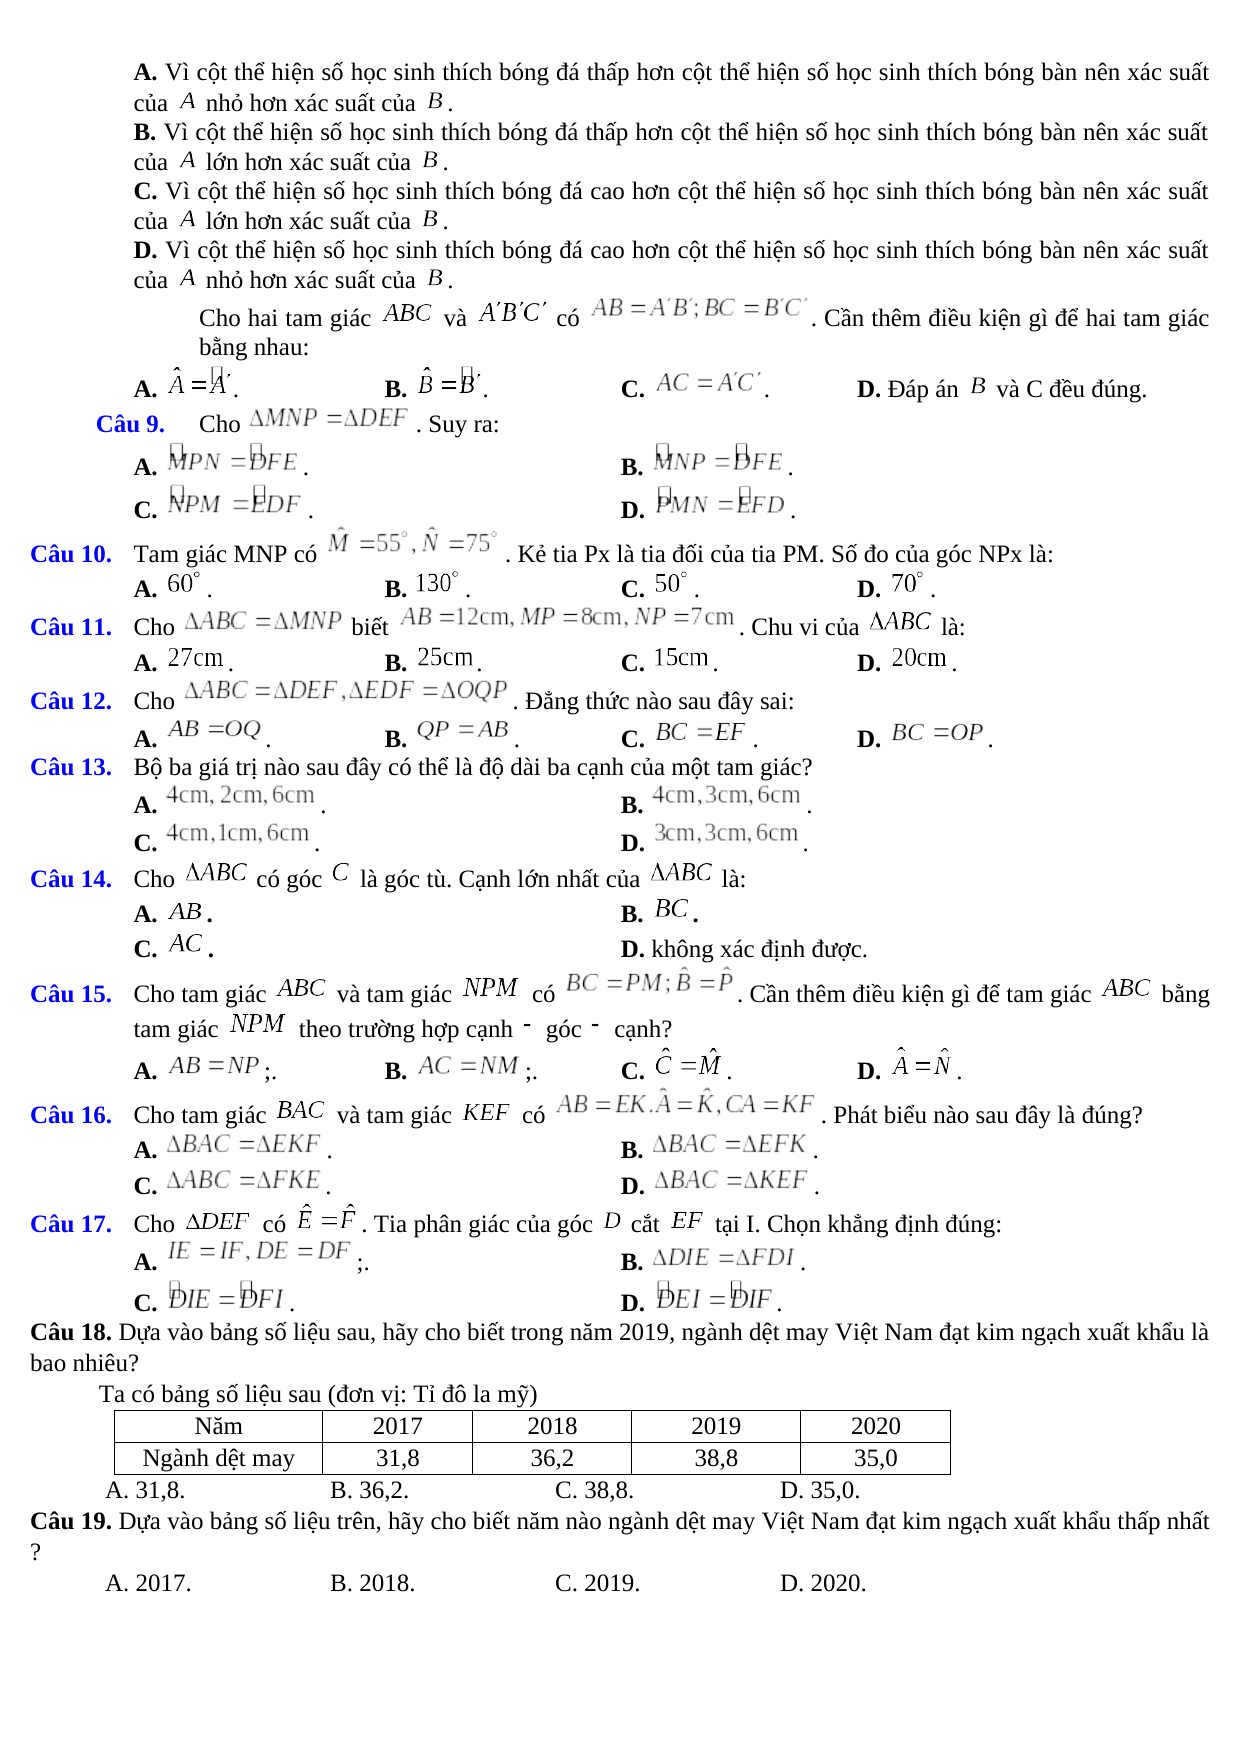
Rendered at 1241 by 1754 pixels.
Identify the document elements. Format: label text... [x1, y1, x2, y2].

text C. . D. . [133, 1275, 1210, 1317]
text A. . B. . [133, 892, 1210, 928]
table_header 2020 [801, 1411, 950, 1442]
text Ta có bảng số liệu sau (đơn vị: Tỉ đô la mỹ) [30, 1379, 1210, 1408]
text A. . B. . [133, 781, 1210, 819]
text Câu 18. Dựa vào bảng số liệu sau, hãy cho biết trong năm 2019, ngành dệt may Việt Nam đạt kim ngạch xuất khẩu là bao nhiêu? [30, 1317, 1210, 1377]
list Cho tam giác và tam giác có . Cần thêm điều kiện gì để tam giác bằng tam giác theo trường hợp cạnh góc cạnh? [30, 963, 1210, 1043]
list Cho . Suy ra: [96, 402, 1210, 438]
text A. . B. . C. . D. Đáp án và C đều đúng. [133, 361, 1210, 402]
table_header Năm [115, 1411, 322, 1442]
text C. . D. . [133, 1164, 1210, 1199]
list Cho có . Tia phân giác của góc cắt tại I. Chọn khẳng định đúng: [30, 1199, 1210, 1237]
text B. Vì cột thể hiện số học sinh thích bóng đá thấp hơn cột thể hiện số học sinh thích bóng bàn nên xác suất của lớn hơn xác suất của . [133, 117, 1210, 176]
table_cell 31,8 [323, 1443, 472, 1474]
text Câu 19. Dựa vào bảng số liệu trên, hãy cho biết năm nào ngành dệt may Việt Nam đạt kim ngạch xuất khẩu thấp nhất ? [30, 1506, 1210, 1566]
text A. . B. . C. . D. . [133, 641, 1210, 677]
table_cell 38,8 [632, 1443, 800, 1474]
text A. 2017. B. 2018. C. 2019. D. 2020. [30, 1568, 1210, 1597]
text A. ;. B. ;. C. . D. . [133, 1043, 1210, 1084]
list Cho tam giác và tam giác có . Phát biểu nào sau đây là đúng? [30, 1084, 1210, 1129]
text D. Vì cột thể hiện số học sinh thích bóng đá cao hơn cột thể hiện số học sinh thích bóng bàn nên xác suất của nhỏ hơn xác suất của . [133, 235, 1210, 294]
table_header 2018 [473, 1411, 631, 1442]
table_header 2017 [323, 1411, 472, 1442]
list Cho có góc là góc tù. Cạnh lớn nhất của là: [30, 857, 1210, 892]
list Bộ ba giá trị nào sau đây có thể là độ dài ba cạnh của một tam giác? [30, 752, 1210, 781]
text A. . B. . C. . D. . [133, 568, 1210, 603]
text A. . B. . [133, 438, 1210, 481]
text C. . D. . [133, 819, 1210, 857]
table_header 2019 [632, 1411, 800, 1442]
list Tam giác MNP có . Kẻ tia Px là tia đối của tia PM. Số đo của góc NPx là: [30, 524, 1210, 568]
text A. Vì cột thể hiện số học sinh thích bóng đá thấp hơn cột thể hiện số học sinh thích bóng bàn nên xác suất của nhỏ hơn xác suất của . [133, 57, 1210, 117]
text A. . B. . [133, 1129, 1210, 1164]
list Cho . Đẳng thức nào sau đây sai: [30, 677, 1210, 714]
text A. . B. . C. . D. . [133, 714, 1210, 752]
text C. . D. không xác định được. [133, 928, 1210, 963]
list Cho hai tam giác và có . Cần thêm điều kiện gì để hai tam giác bằng nhau: [199, 294, 1210, 361]
table_cell 35,0 [801, 1443, 950, 1474]
text A. 31,8. B. 36,2. C. 38,8. D. 35,0. [30, 1475, 1210, 1504]
text C. . D. . [133, 481, 1210, 524]
text A. ;. B. . [133, 1237, 1210, 1275]
table_cell 36,2 [473, 1443, 631, 1474]
list Cho biết . Chu vi của là: [30, 603, 1210, 641]
text C. Vì cột thể hiện số học sinh thích bóng đá cao hơn cột thể hiện số học sinh thích bóng bàn nên xác suất của lớn hơn xác suất của . [133, 176, 1210, 235]
table_cell Ngành dệt may [115, 1443, 322, 1474]
